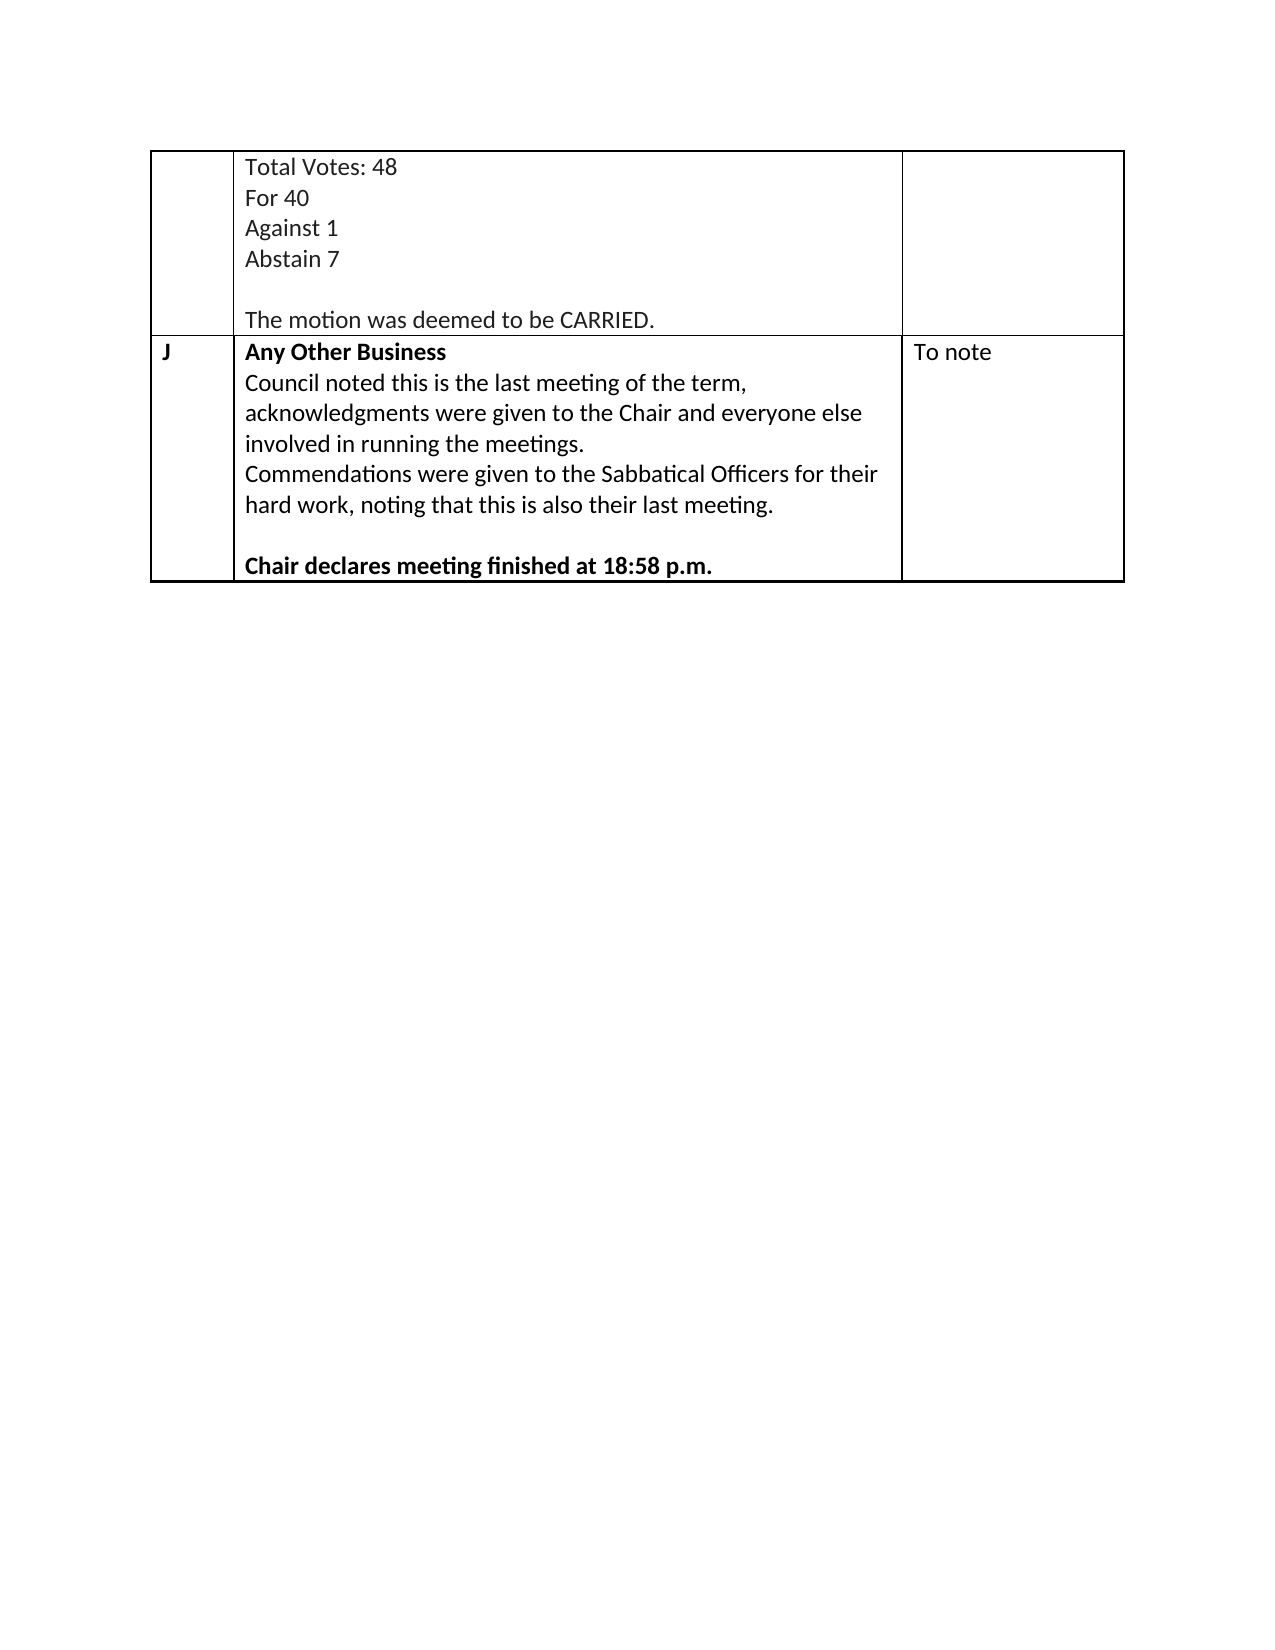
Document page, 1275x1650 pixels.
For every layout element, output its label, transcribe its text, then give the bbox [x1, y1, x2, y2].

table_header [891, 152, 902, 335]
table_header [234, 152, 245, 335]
table_cell To note [903, 336, 1123, 580]
table_cell Any Other Business Council noted this is the last meeting of the term, acknowledgments were given to the Chair and everyone else involved in running the meetings. Commendations were given to the Sabbatical Officers for their hard work, noting that this is also their last meeting. Chair declares meeting finished at 18:58 p.m. [235, 336, 901, 580]
table_header H [152, 152, 233, 335]
table_header [903, 152, 1123, 335]
table_cell J [152, 336, 233, 580]
